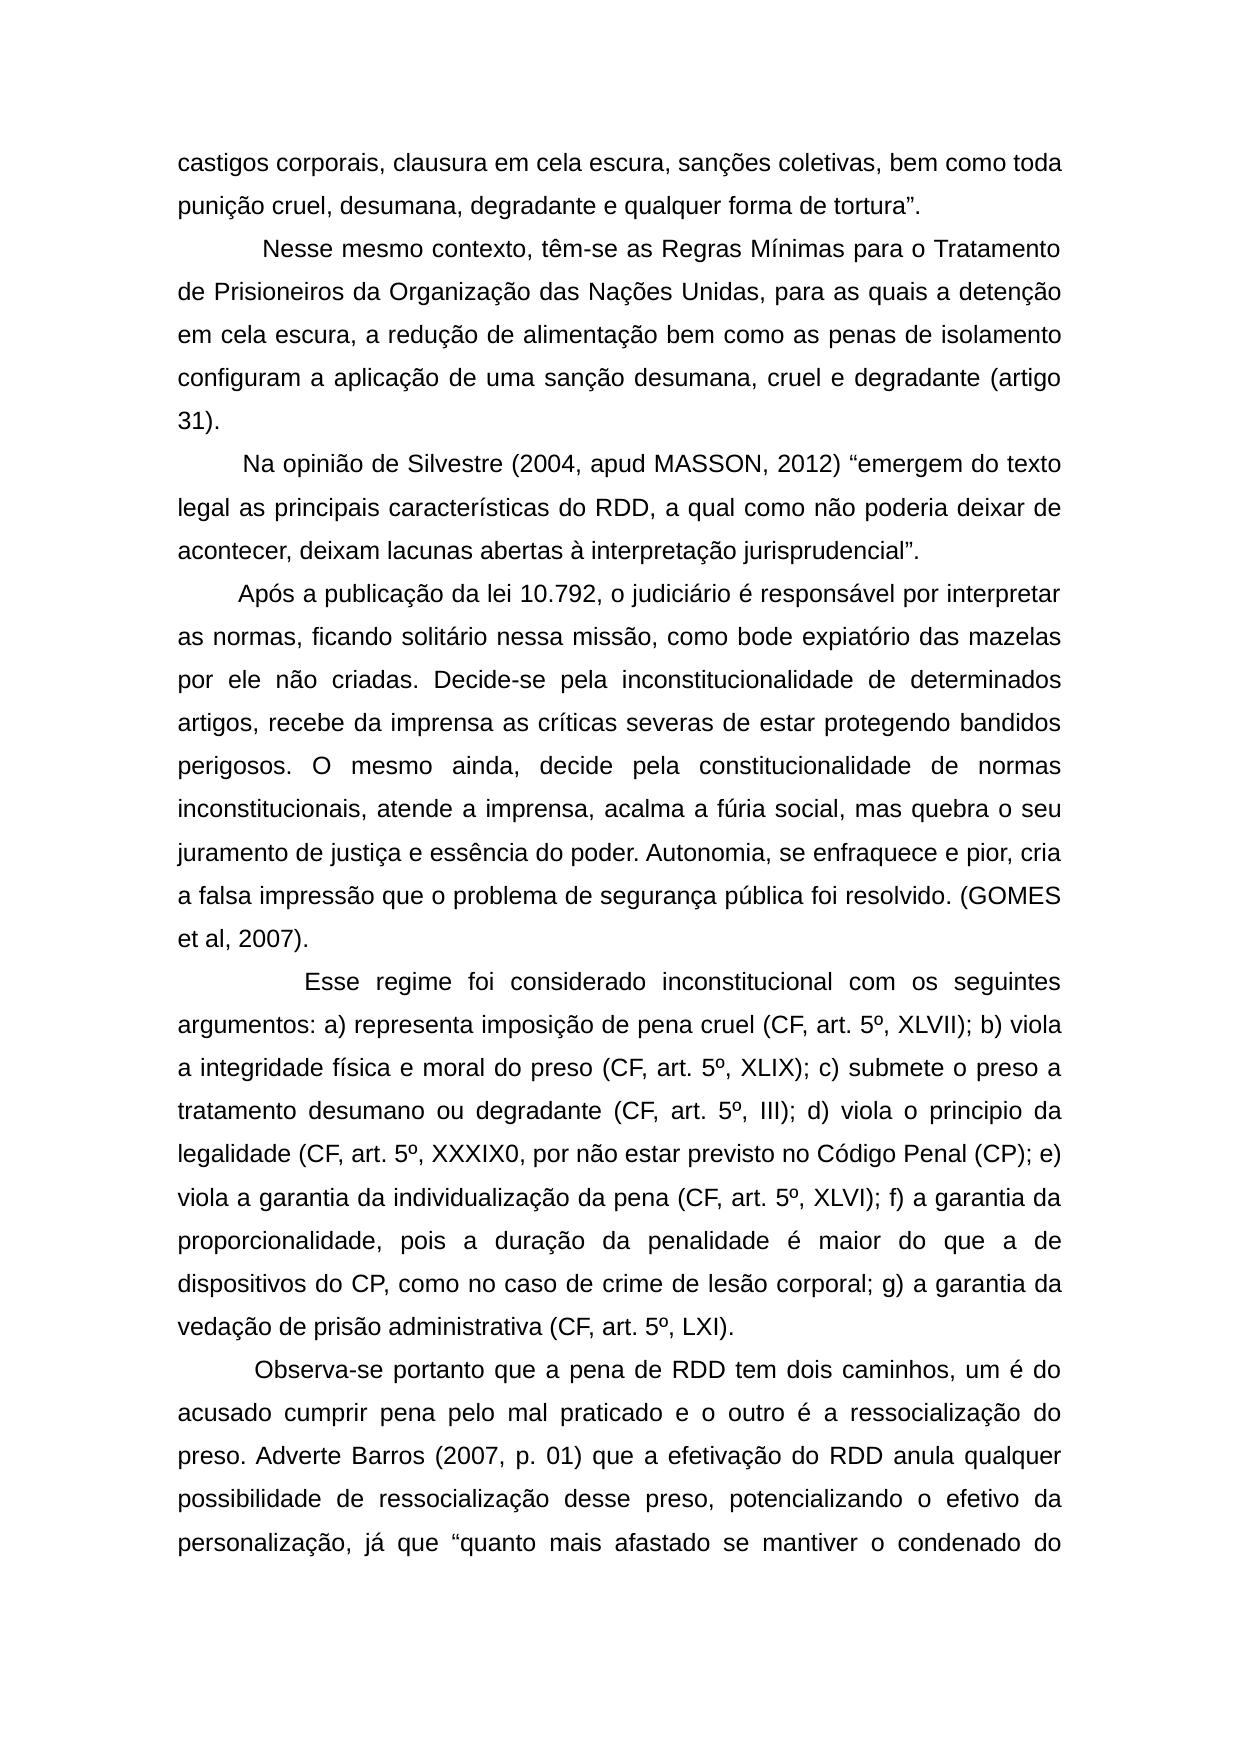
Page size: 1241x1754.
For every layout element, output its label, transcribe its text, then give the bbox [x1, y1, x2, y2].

text Nesse mesmo contexto, têm-se as Regras Mínimas para o Tratamento de Prisioneiros da Organização das Nações Unidas, para as quais a detenção em cela escura, a redução de alimentação bem como as penas de isolamento configuram a aplicação de uma sanção desumana, cruel e degradante (artigo 31). [177, 234, 1063, 435]
text Na opinião de Silvestre (2004, apud MASSON, 2012) “emergem do texto legal as principais características do RDD, a qual como não poderia deixar de acontecer, deixam lacunas abertas à interpretação jurisprudencial”. [177, 449, 1063, 564]
text Esse regime foi considerado inconstitucional com os seguintes argumentos: a) representa imposição de pena cruel (CF, art. 5º, XLVII); b) viola a integridade física e moral do preso (CF, art. 5º, XLIX); c) submete o preso a tratamento desumano ou degradante (CF, art. 5º, III); d) viola o principio da legalidade (CF, art. 5º, XXXIX0, por não estar previsto no Código Penal (CP); e) viola a garantia da individualização da pena (CF, art. 5º, XLVI); f) a garantia da proporcionalidade, pois a duração da penalidade é maior do que a de dispositivos do CP, como no caso de crime de lesão corporal; g) a garantia da vedação de prisão administrativa (CF, art. 5º, LXI). [177, 967, 1063, 1341]
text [177, 1355, 1063, 1556]
text Após a publicação da lei 10.792, o judiciário é responsável por interpretar as normas, ficando solitário nessa missão, como bode expiatório das mazelas por ele não criadas. Decide-se pela inconstitucionalidade de determinados artigos, recebe da imprensa as críticas severas de estar protegendo bandidos perigosos. O mesmo ainda, decide pela constitucionalidade de normas inconstitucionais, atende a imprensa, acalma a fúria social, mas quebra o seu juramento de justiça e essência do poder. Autonomia, se enfraquece e pior, cria a falsa impressão que o problema de segurança pública foi resolvido. (GOMES et al, 2007). [177, 579, 1063, 953]
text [177, 148, 1063, 219]
